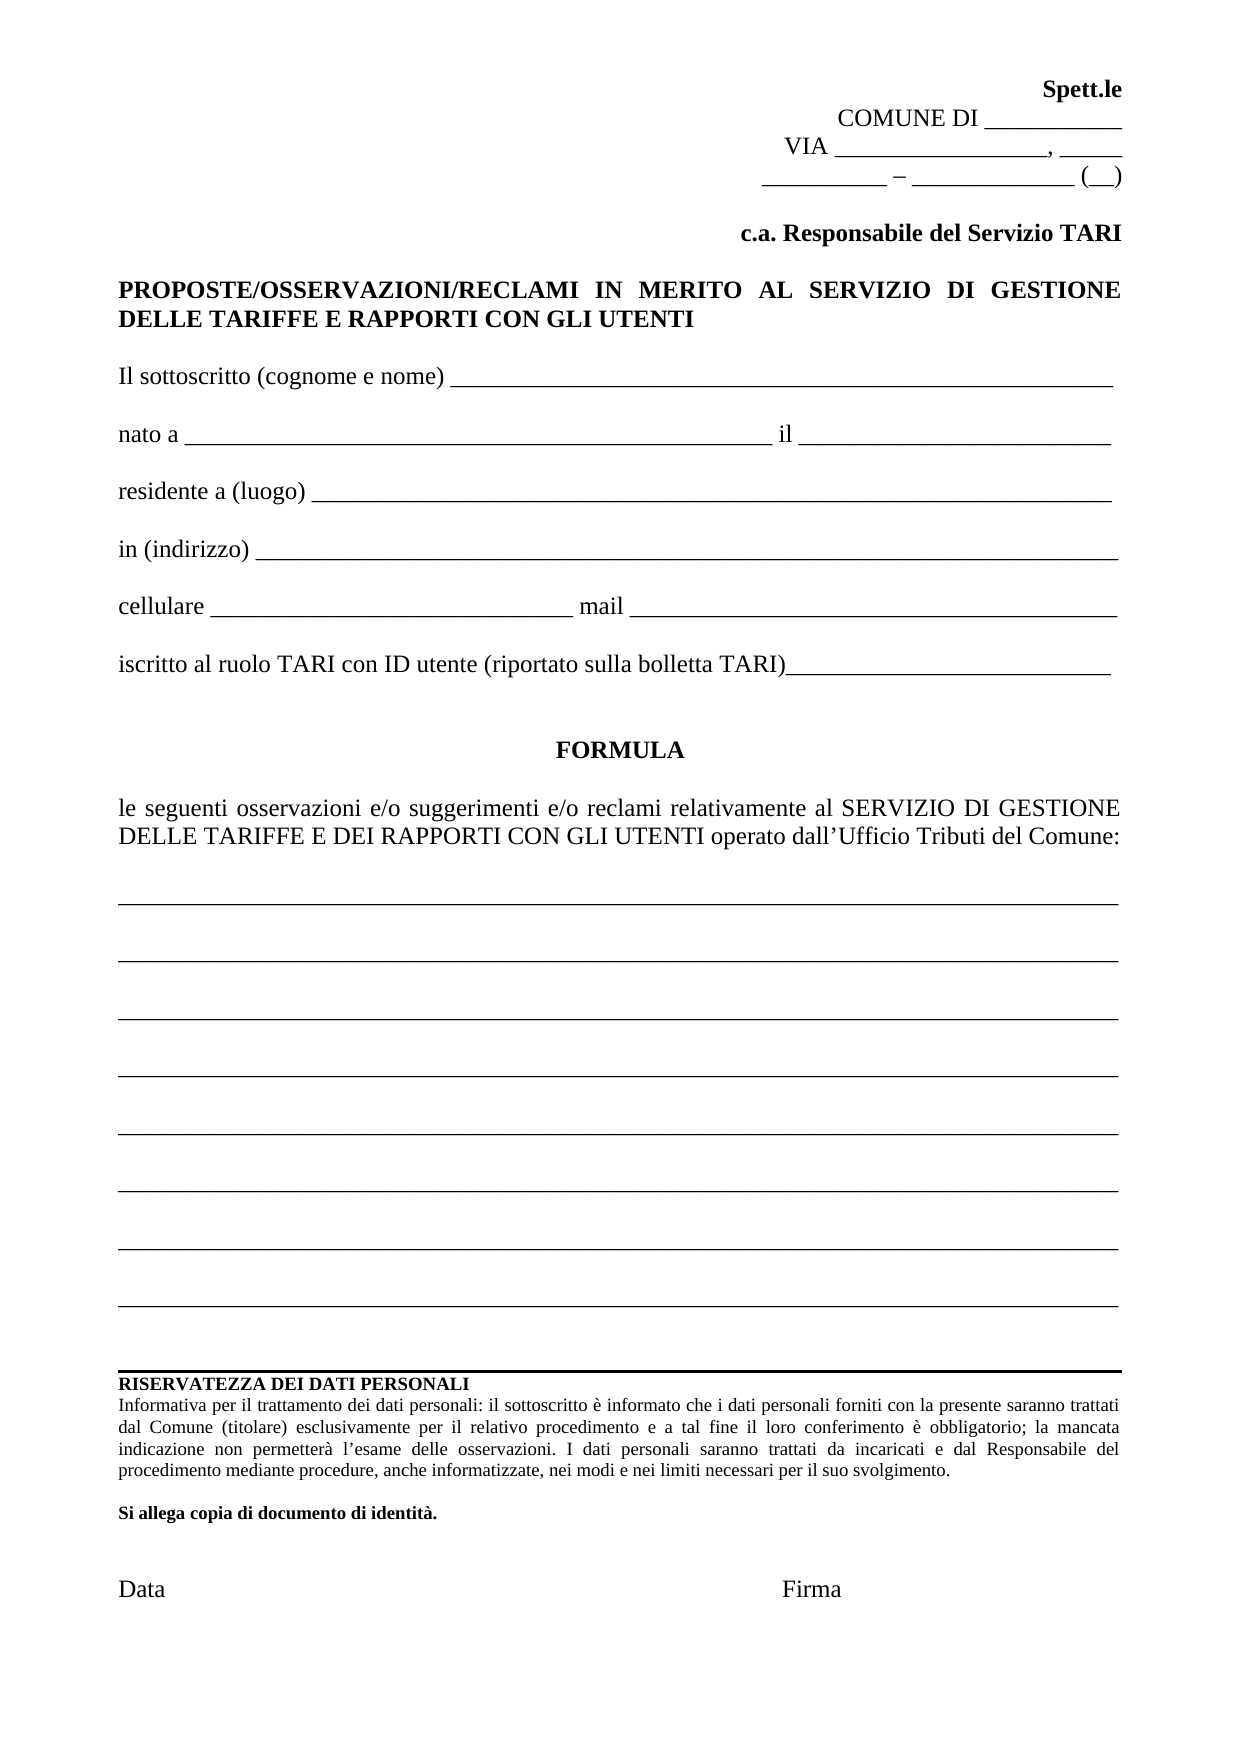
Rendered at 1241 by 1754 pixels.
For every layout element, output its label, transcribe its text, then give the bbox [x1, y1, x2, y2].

text ________________________________________________________________________________ [118, 1051, 1122, 1080]
text VIA _________________, _____ [118, 131, 1122, 160]
text le seguenti osservazioni e/o suggerimenti e/o reclami relativamente al SERVIZIO DI GESTIONE DELLE TARIFFE E DEI RAPPORTI CON GLI UTENTI operato dall’Ufficio Tributi del Comune: [118, 793, 1122, 850]
text ________________________________________________________________________________ [118, 936, 1122, 965]
text Si allega copia di documento di identità. [118, 1502, 1122, 1524]
text nato a _______________________________________________ il _________________________ [118, 419, 1122, 448]
text FORMULA [118, 735, 1122, 764]
text Spett.le [118, 74, 1122, 103]
text RISERVATEZZA DEI DATI PERSONALI [118, 1373, 1122, 1394]
text ________________________________________________________________________________________________________________________________________________________________________________________________________________________________________________ [118, 1109, 1122, 1253]
text Informativa per il trattamento dei dati personali: il sottoscritto è informato che i dati personali forniti con la presente saranno trattati dal Comune (titolare) esclusivamente per il relativo procedimento e a tal fine il loro conferimento è obbligatorio; la mancata indicazione non permetterà l’esame delle osservazioni. I dati personali saranno trattati da incaricati e dal Responsabile del procedimento mediante procedure, anche informatizzate, nei modi e nei limiti necessari per il suo svolgimento. [118, 1394, 1122, 1481]
text c.a. Responsabile del Servizio TARI [118, 218, 1122, 246]
text PROPOSTE/OSSERVAZIONI/RECLAMI IN MERITO AL SERVIZIO DI GESTIONE DELLE TARIFFE E RAPPORTI CON GLI UTENTI [118, 275, 1122, 333]
text Il sottoscritto (cognome e nome) _____________________________________________________ [118, 361, 1122, 390]
text ________________________________________________________________________________ [118, 994, 1122, 1023]
text COMUNE DI ___________ [118, 103, 1122, 131]
text ________________________________________________________________________________ [118, 1281, 1122, 1310]
text cellulare _____________________________ mail _______________________________________ [118, 591, 1122, 620]
text in (indirizzo) _____________________________________________________________________ [118, 534, 1122, 563]
text iscritto al ruolo TARI con ID utente (riportato sulla bolletta TARI)__________________________ [118, 649, 1122, 678]
text __________ – _____________ (__) [118, 160, 1122, 189]
text ________________________________________________________________________________ [118, 879, 1122, 908]
text residente a (luogo) ________________________________________________________________ [118, 476, 1122, 505]
text Data Firma [118, 1574, 1122, 1603]
